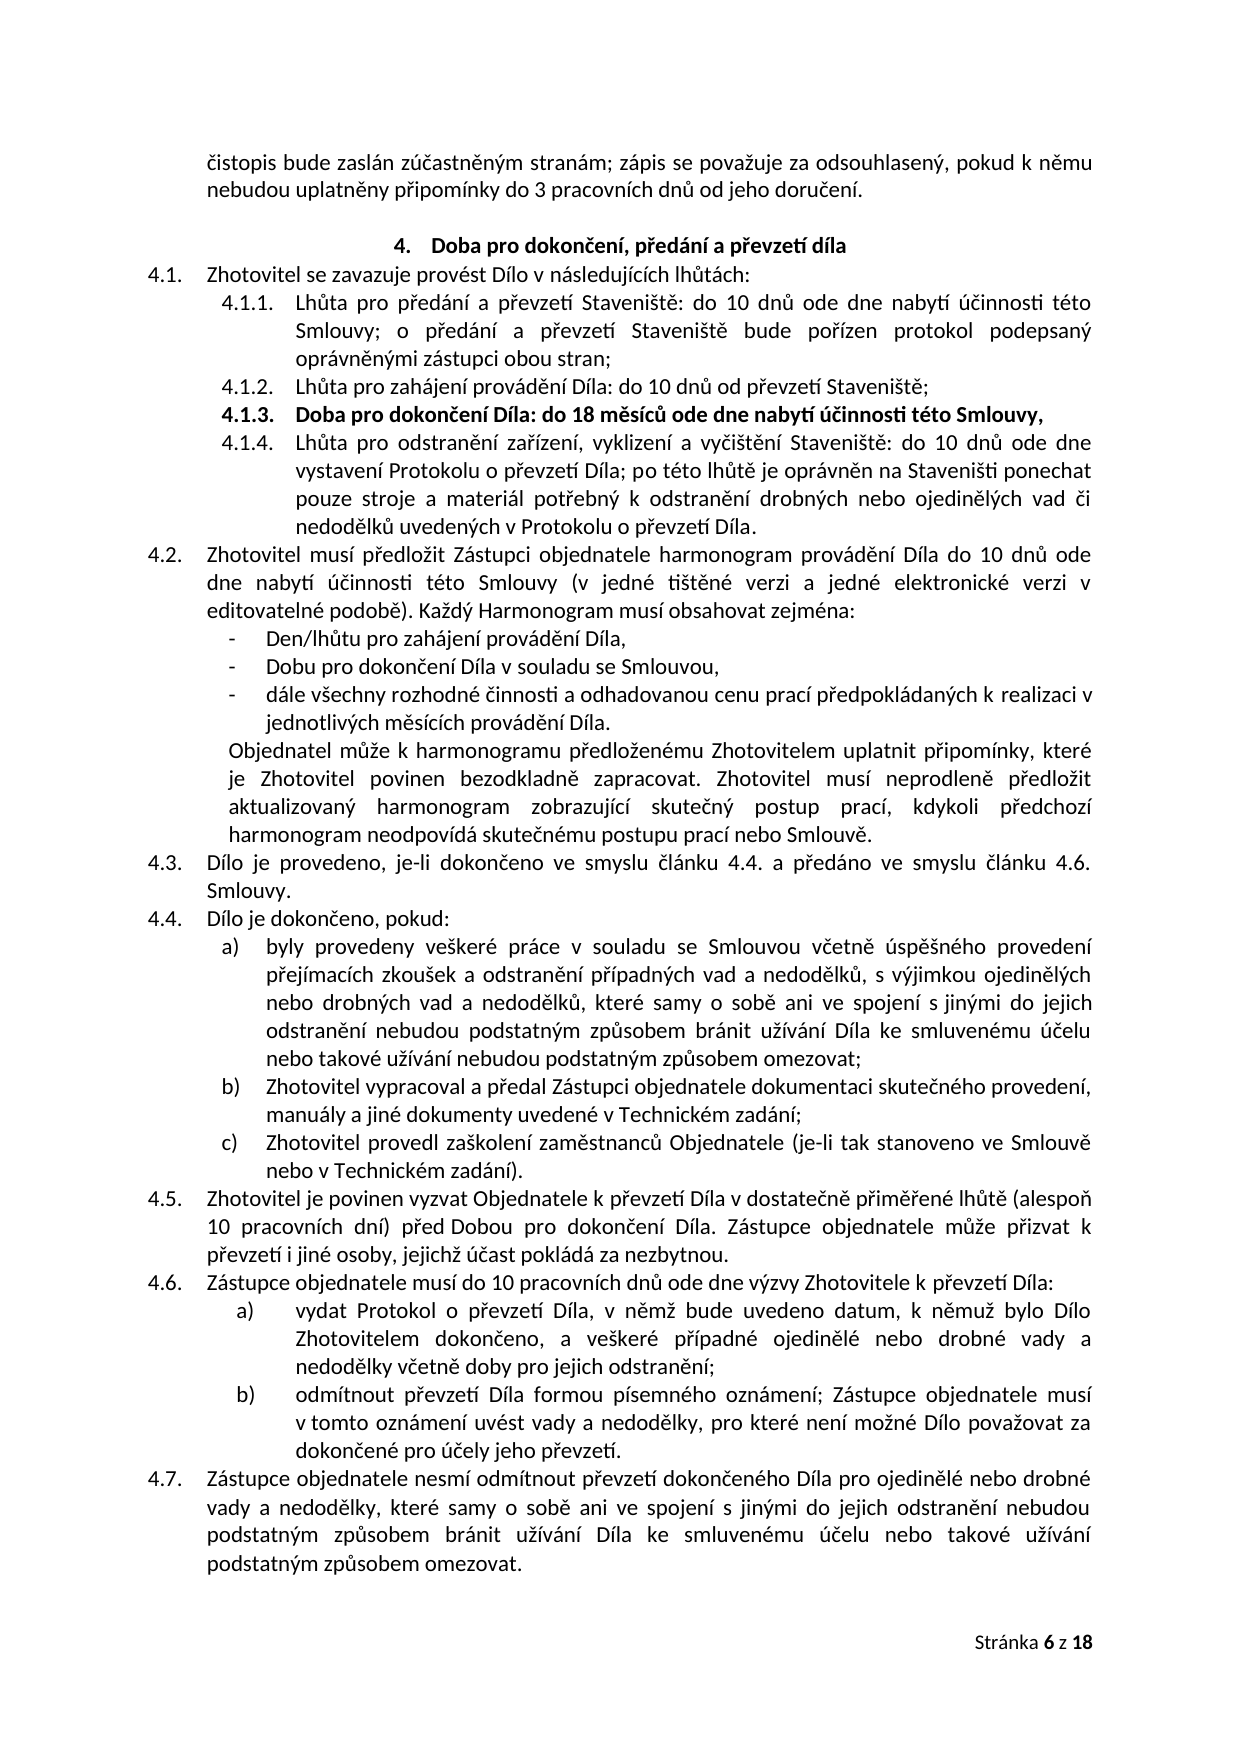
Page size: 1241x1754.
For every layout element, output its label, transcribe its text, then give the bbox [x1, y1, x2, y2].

title Dílo je provedeno, je-li dokončeno ve smyslu článku 4.4. a předáno ve smyslu článku 4.6. Smlouvy. [148, 848, 1093, 904]
title Lhůta pro předání a převzetí Staveniště: do 10 dnů ode dne nabytí účinnosti této Smlouvy; o předání a převzetí Staveniště bude pořízen protokol podepsaný oprávněnými zástupci obou stran; [221, 288, 1093, 372]
title Zhotovitel se zavazuje provést Dílo v následujících lhůtách: [148, 260, 1093, 288]
title Zhotovitel vypracoval a předal Zástupci objednatele dokumentaci skutečného provedení, manuály a jiné dokumenty uvedené v Technickém zadání; [221, 1072, 1093, 1128]
title Lhůta pro zahájení provádění Díla: do 10 dnů od převzetí Staveniště; [221, 372, 1093, 400]
title Doba pro dokončení, předání a převzetí díla [148, 232, 1093, 260]
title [148, 148, 1093, 204]
title vydat Protokol o převzetí Díla, v němž bude uvedeno datum, k němuž bylo Dílo Zhotovitelem dokončeno, a veškeré případné ojedinělé nebo drobné vady a nedodělky včetně doby pro jejich odstranění; [236, 1296, 1093, 1381]
title Dílo je dokončeno, pokud: [148, 904, 1093, 932]
title Zástupce objednatele nesmí odmítnout převzetí dokončeného Díla pro ojedinělé nebo drobné vady a nedodělky, které samy o sobě ani ve spojení s jinými do jejich odstranění nebudou podstatným způsobem bránit užívání Díla ke smluvenému účelu nebo takové užívání podstatným způsobem omezovat. [148, 1464, 1093, 1577]
title Zhotovitel musí předložit Zástupci objednatele harmonogram provádění Díla do 10 dnů ode dne nabytí účinnosti této Smlouvy (v jedné tištěné verzi a jedné elektronické verzi v editovatelné podobě). Každý Harmonogram musí obsahovat zejména: [148, 540, 1093, 624]
title Dobu pro dokončení Díla v souladu se Smlouvou, [228, 652, 1093, 680]
title dále všechny rozhodné činnosti a odhadovanou cenu prací předpokládaných k realizaci v jednotlivých měsících provádění Díla. [228, 680, 1093, 736]
title Zhotovitel provedl zaškolení zaměstnanců Objednatele (je-li tak stanoveno ve Smlouvě nebo v Technickém zadání). [221, 1128, 1093, 1184]
title odmítnout převzetí Díla formou písemného oznámení; Zástupce objednatele musí v tomto oznámení uvést vady a nedodělky, pro které není možné Dílo považovat za dokončené pro účely jeho převzetí. [236, 1381, 1093, 1464]
title Den/lhůtu pro zahájení provádění Díla, [228, 624, 1093, 652]
title Objednatel může k harmonogramu předloženému Zhotovitelem uplatnit připomínky, které je Zhotovitel povinen bezodkladně zapracovat. Zhotovitel musí neprodleně předložit aktualizovaný harmonogram zobrazující skutečný postup prací, kdykoli předchozí harmonogram neodpovídá skutečnému postupu prací nebo Smlouvě. [228, 736, 1093, 848]
title Doba pro dokončení Díla: do 18 měsíců ode dne nabytí účinnosti této Smlouvy, [221, 400, 1093, 428]
title Zástupce objednatele musí do 10 pracovních dnů ode dne výzvy Zhotovitele k převzetí Díla: [148, 1268, 1093, 1296]
title Zhotovitel je povinen vyzvat Objednatele k převzetí Díla v dostatečně přiměřené lhůtě (alespoň 10 pracovních dní) před Dobou pro dokončení Díla. Zástupce objednatele může přizvat k převzetí i jiné osoby, jejichž účast pokládá za nezbytnou. [148, 1184, 1093, 1268]
title Lhůta pro odstranění zařízení, vyklizení a vyčištění Staveniště: do 10 dnů ode dne vystavení Protokolu o převzetí Díla; po této lhůtě je oprávněn na Staveništi ponechat pouze stroje a materiál potřebný k odstranění drobných nebo ojedinělých vad či nedodělků uvedených v Protokolu o převzetí Díla. [221, 428, 1093, 540]
title byly provedeny veškeré práce v souladu se Smlouvou včetně úspěšného provedení přejímacích zkoušek a odstranění případných vad a nedodělků, s výjimkou ojedinělých nebo drobných vad a nedodělků, které samy o sobě ani ve spojení s jinými do jejich odstranění nebudou podstatným způsobem bránit užívání Díla ke smluvenému účelu nebo takové užívání nebudou podstatným způsobem omezovat; [221, 932, 1093, 1072]
